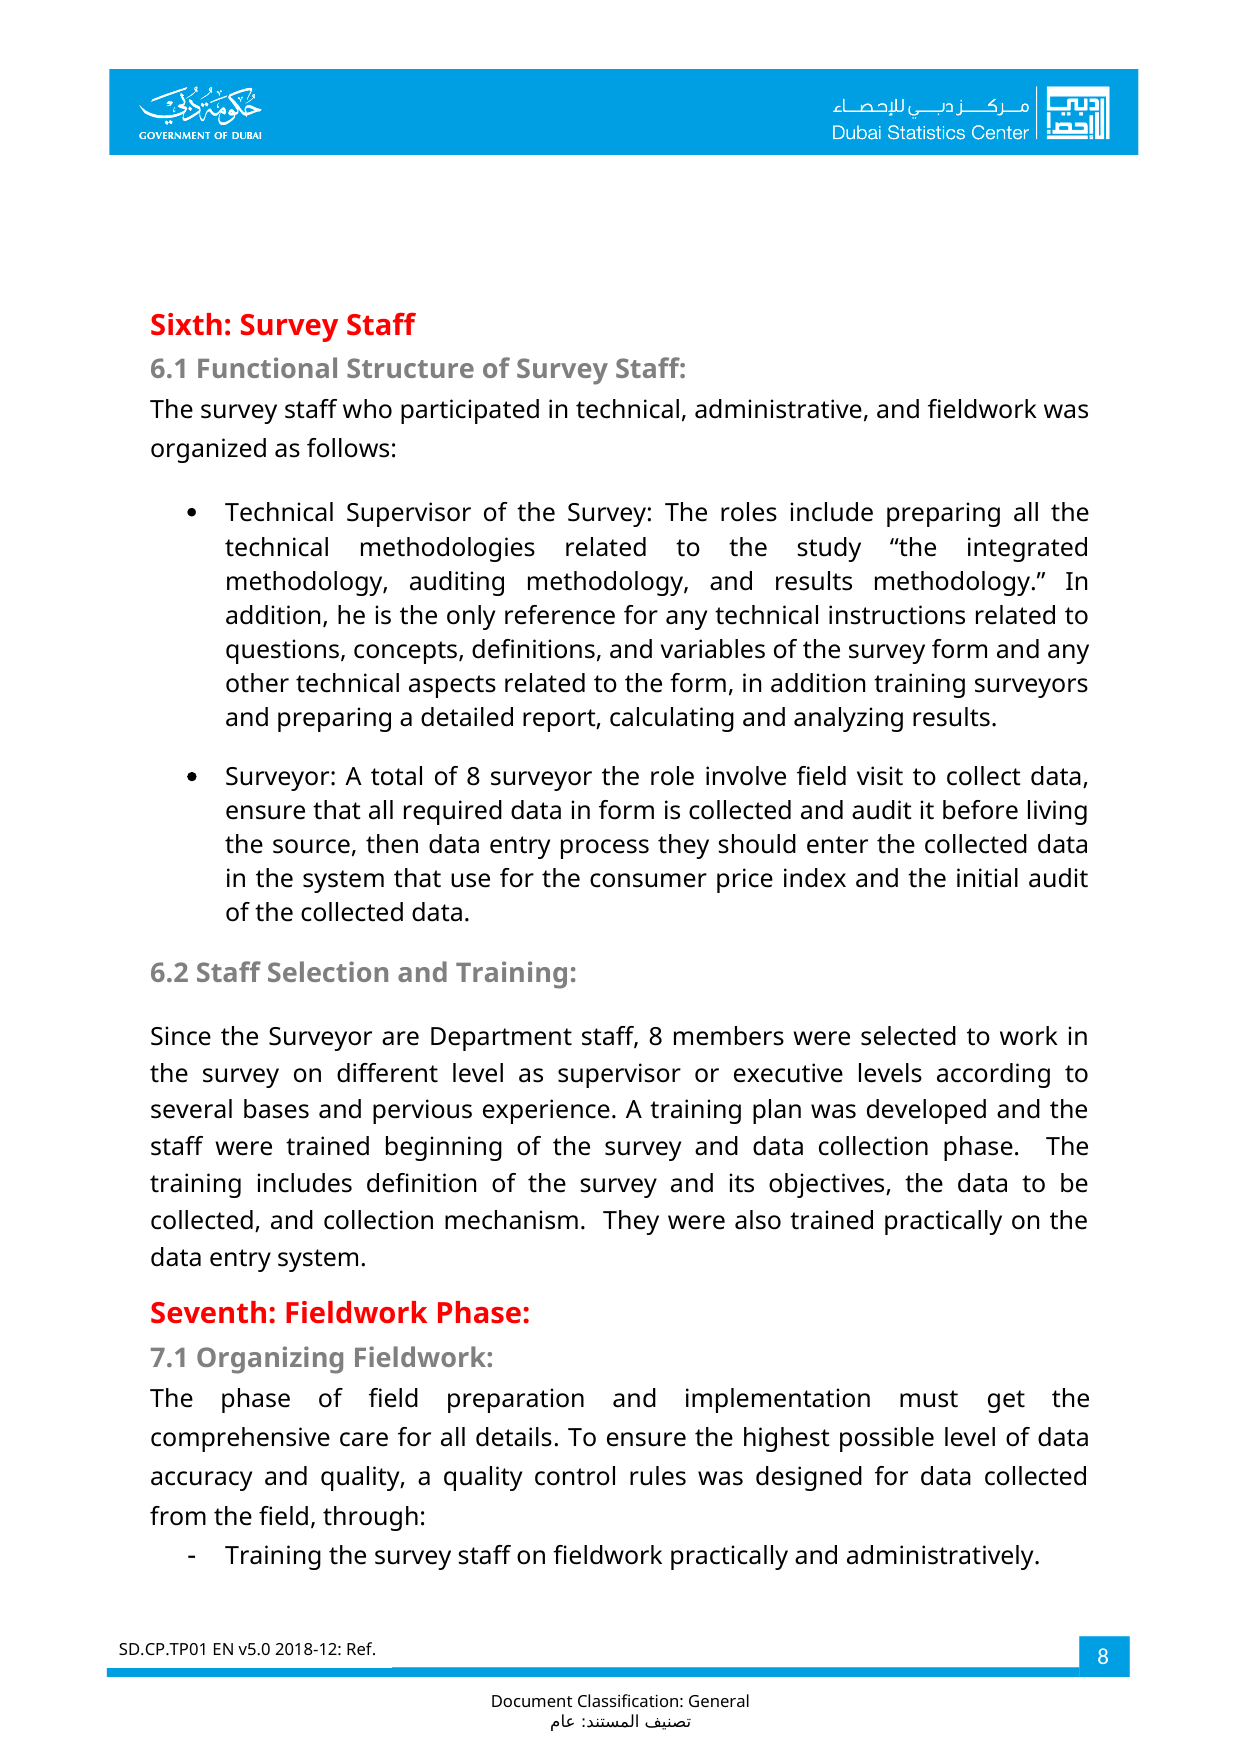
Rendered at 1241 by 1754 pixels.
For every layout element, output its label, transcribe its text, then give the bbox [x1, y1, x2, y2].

list Surveyor: A total of 8 surveyor the role involve field visit to collect data, ensure that all required data in form is collected and audit it before living the source, then data entry process they should enter the collected data in the system that use for the consumer price index and the initial audit of the collected data. [187, 758, 1090, 929]
text Sixth: Survey Staff [150, 304, 1090, 343]
picture [1048, 87, 1109, 138]
text Seventh: Fieldwork Phase: [150, 1293, 1090, 1332]
text 7.1 Organizing Fieldwork: [150, 1338, 1090, 1375]
picture [231, 99, 240, 110]
picture [1053, 123, 1087, 133]
list Technical Supervisor of the Survey: The roles include preparing all the technical methodologies related to the study “the integrated methodology, auditing methodology, and results methodology.” In addition, he is the only reference for any technical instructions related to questions, concepts, definitions, and variables of the survey form and any other technical aspects related to the form, in addition training surveyors and preparing a detailed report, calculating and analyzing results. [187, 495, 1090, 733]
list Training the survey staff on fieldwork practically and administratively. [187, 1537, 1090, 1571]
text 6.1 Functional Structure of Survey Staff: [150, 349, 1090, 386]
text 6.2 Staff Selection and Training: [150, 954, 1090, 991]
picture [1096, 99, 1103, 138]
picture [1090, 99, 1098, 110]
text The survey staff who participated in technical, administrative, and fieldwork was organized as follows: [150, 392, 1090, 465]
text The phase of field preparation and implementation must get the comprehensive care for all details. To ensure the highest possible level of data accuracy and quality, a quality control rules was designed for data collected from the field, through: [150, 1381, 1090, 1532]
text Since the Surveyor are Department staff, 8 members were selected to work in the survey on different level as supervisor or executive levels according to several bases and pervious experience. A training plan was developed and the staff were trained beginning of the survey and data collection phase. The training includes definition of the survey and its objectives, the data to be collected, and collection mechanism. They were also trained practically on the data entry system. [150, 1019, 1090, 1273]
picture [106, 1632, 1131, 1681]
